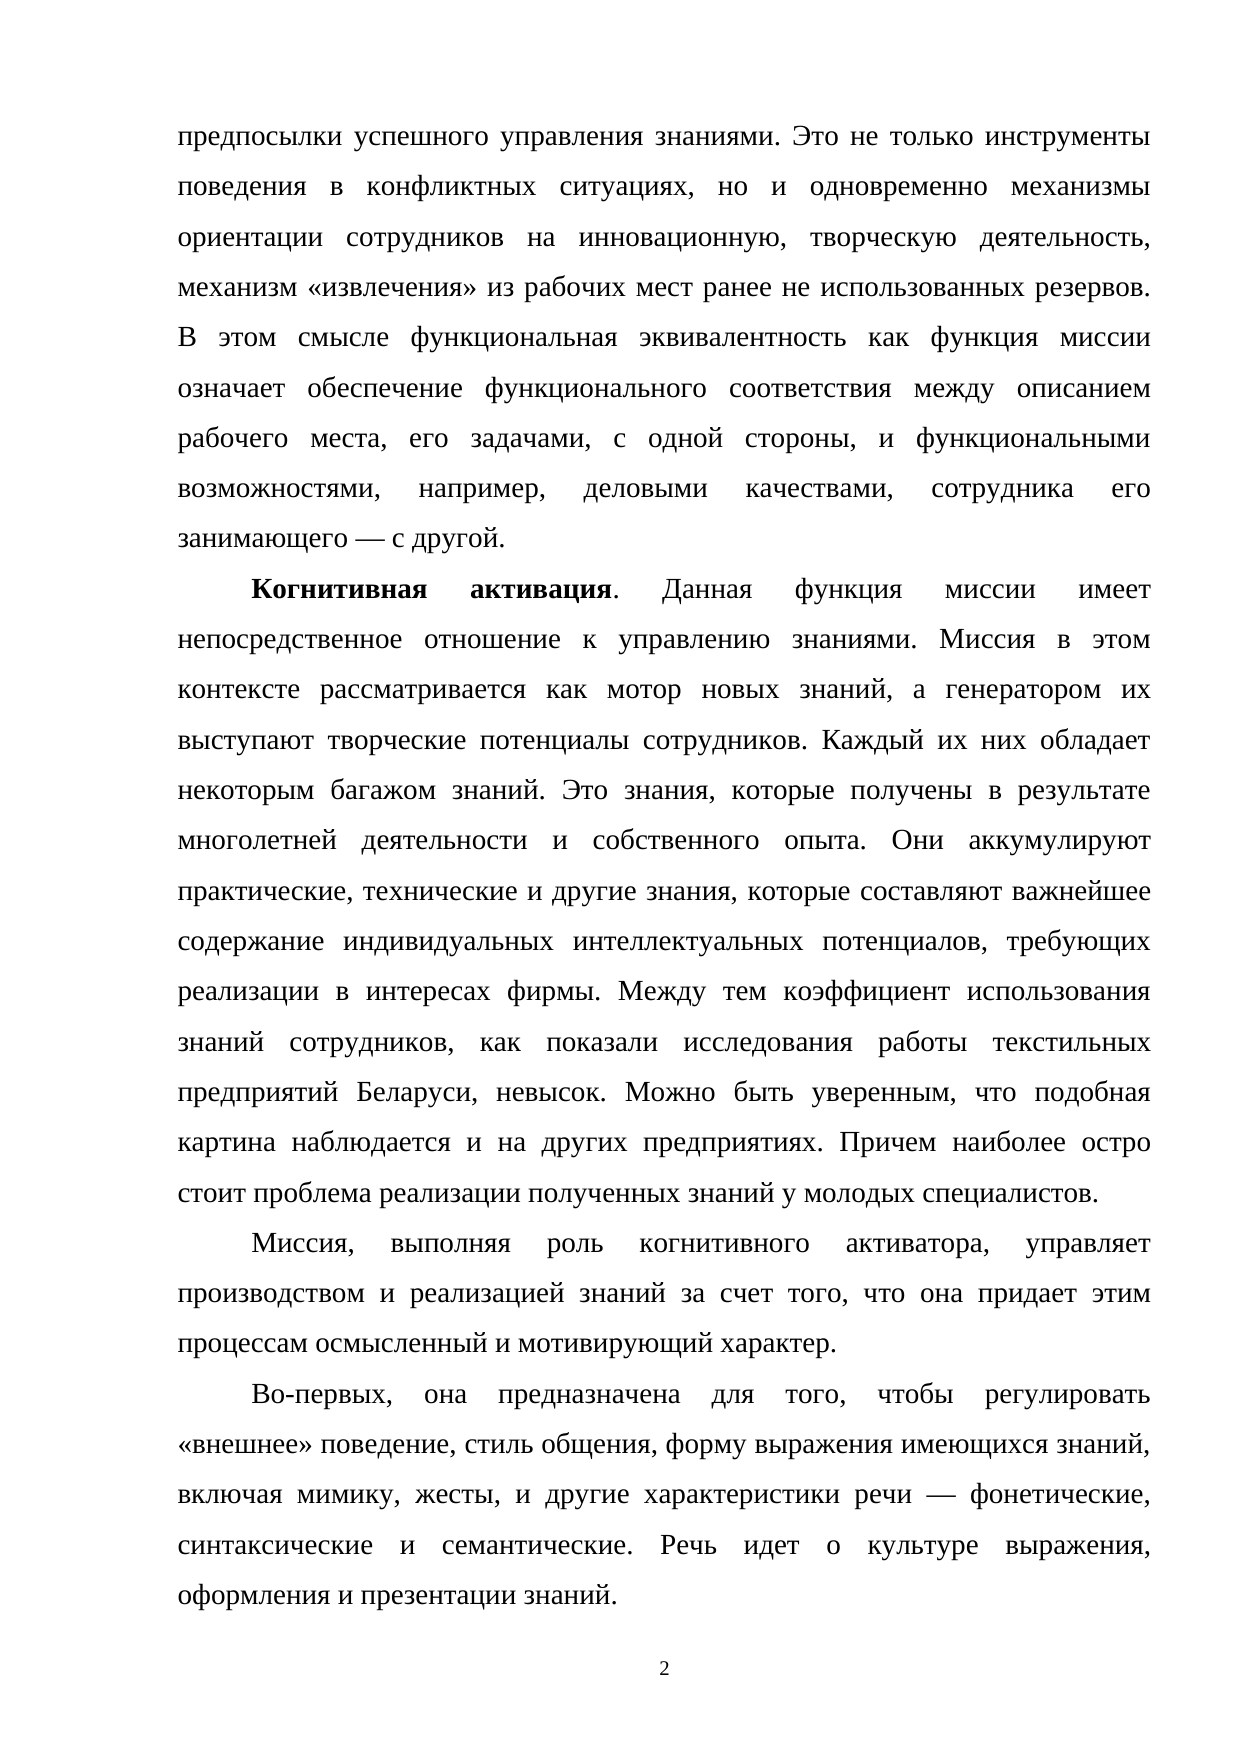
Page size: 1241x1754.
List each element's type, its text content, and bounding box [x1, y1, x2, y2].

text Когнитивная активация. Данная функция миссии имеет непосредственное отношение к управлению знаниями. Миссия в этом контексте рассматривается как мотор новых знаний, а генератором их выступают творческие потенциалы сотрудников. Каждый их них обладает некоторым багажом знаний. Это знания, которые получены в результате многолетней деятельности и собственного опыта. Они аккумулируют практические, технические и другие знания, которые составляют важнейшее содержание индивидуальных интеллектуальных потенциалов, требующих реализации в интересах фирмы. Между тем коэффициент использования знаний сотрудников, как показали исследования работы текстильных предприятий Беларуси, невысок. Можно быть уверенным, что подобная картина наблюдается и на других предприятиях. Причем наиболее остро стоит проблема реализации полученных знаний у молодых специалистов. [177, 571, 1152, 1208]
text Во-первых, она предназначена для того, чтобы регулировать «внешнее» поведение, стиль общения, форму выражения имеющихся знаний, включая мимику, жесты, и другие характеристики речи — фонетические, синтаксические и семантические. Речь идет о культуре выражения, оформления и презентации знаний. [177, 1376, 1152, 1611]
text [177, 118, 1152, 554]
text Миссия, выполняя роль когнитивного активатора, управляет производством и реализацией знаний за счет того, что она придает этим процессам осмысленный и мотивирующий характер. [177, 1225, 1152, 1359]
